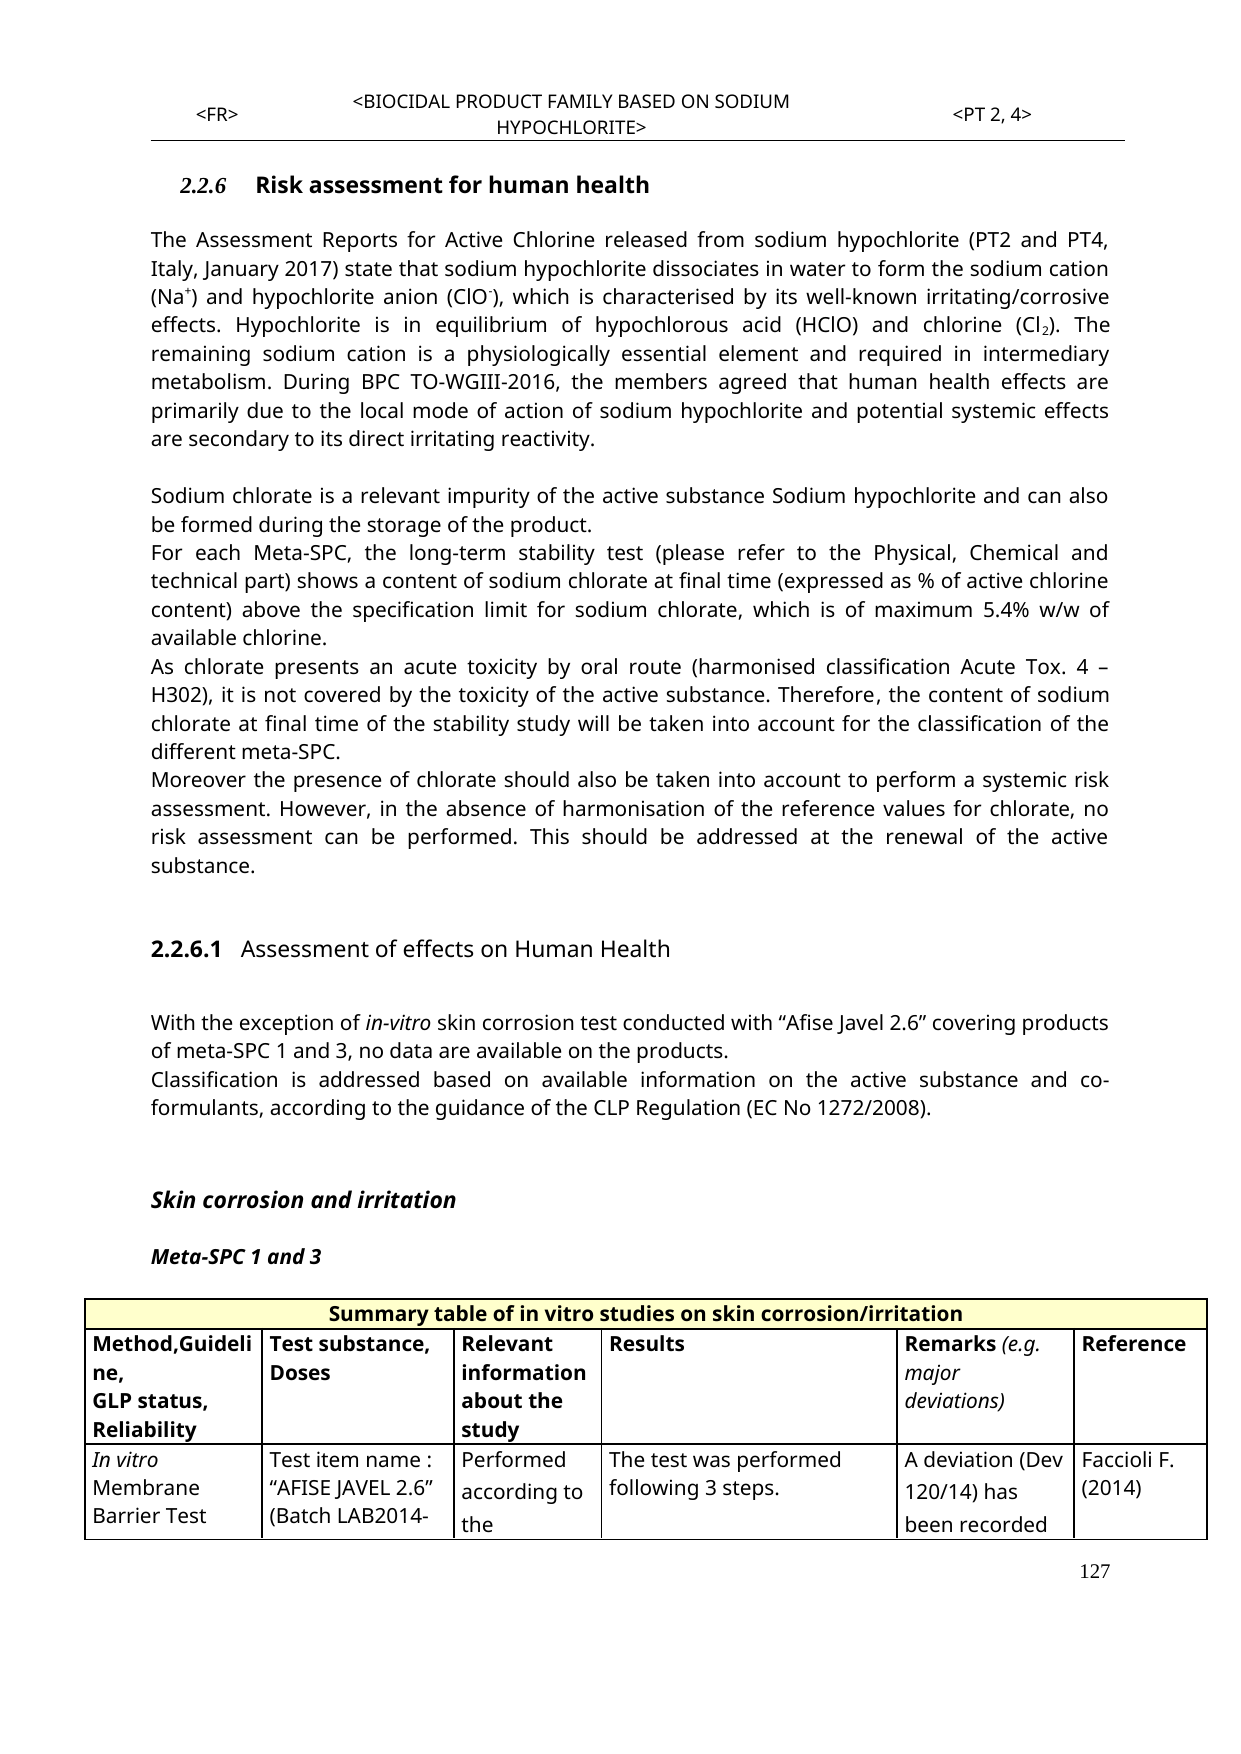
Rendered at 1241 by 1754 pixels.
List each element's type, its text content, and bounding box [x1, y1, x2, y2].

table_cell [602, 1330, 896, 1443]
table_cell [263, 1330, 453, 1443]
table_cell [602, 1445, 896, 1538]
text With the exception of in-vitro skin corrosion test conducted with “Afise Javel 2.6” covering products of meta-SPC 1 and 3, no data are available on the products. [151, 1008, 1110, 1065]
text Skin corrosion and irritation [151, 1184, 1110, 1215]
text Classification is addressed based on available information on the active substance and co-formulants, according to the guidance of the CLP Regulation (EC No 1272/2008). [151, 1065, 1110, 1122]
subtitle Assessment of effects on Human Health [151, 933, 1110, 964]
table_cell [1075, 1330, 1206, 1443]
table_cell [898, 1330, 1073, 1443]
subtitle Risk assessment for human health [180, 169, 1110, 200]
text Meta-SPC 1 and 3 [151, 1242, 1110, 1271]
text As chlorate presents an acute toxicity by oral route (harmonised classification Acute Tox. 4 – H302), it is not covered by the toxicity of the active substance. Therefore, the content of sodium chlorate at final time of the stability study will be taken into account for the classification of the different meta-SPC. [151, 652, 1110, 766]
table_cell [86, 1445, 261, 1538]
text Sodium chlorate is a relevant impurity of the active substance Sodium hypochlorite and can also be formed during the storage of the product. [151, 481, 1110, 538]
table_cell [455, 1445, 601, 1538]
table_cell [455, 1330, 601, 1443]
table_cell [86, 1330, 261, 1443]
text For each Meta-SPC, the long-term stability test (please refer to the Physical, Chemical and technical part) shows a content of sodium chlorate at final time (expressed as % of active chlorine content) above the specification limit for sodium chlorate, which is of maximum 5.4% w/w of available chlorine. [151, 538, 1110, 652]
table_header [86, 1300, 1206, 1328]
text Moreover the presence of chlorate should also be taken into account to perform a systemic risk assessment. However, in the absence of harmonisation of the reference values for chlorate, no risk assessment can be performed. This should be addressed at the renewal of the active substance. [151, 766, 1110, 879]
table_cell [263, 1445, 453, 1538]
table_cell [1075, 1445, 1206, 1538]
text The Assessment Reports for Active Chlorine released from sodium hypochlorite (PT2 and PT4, Italy, January 2017) state that sodium hypochlorite dissociates in water to form the sodium cation (Na+) and hypochlorite anion (ClO-), which is characterised by its well-known irritating/corrosive effects. Hypochlorite is in equilibrium of hypochlorous acid (HClO) and chlorine (Cl2). The remaining sodium cation is a physiologically essential element and required in intermediary metabolism. During BPC TO-WGIII-2016, the members agreed that human health effects are primarily due to the local mode of action of sodium hypochlorite and potential systemic effects are secondary to its direct irritating reactivity. [151, 225, 1110, 453]
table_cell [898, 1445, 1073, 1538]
